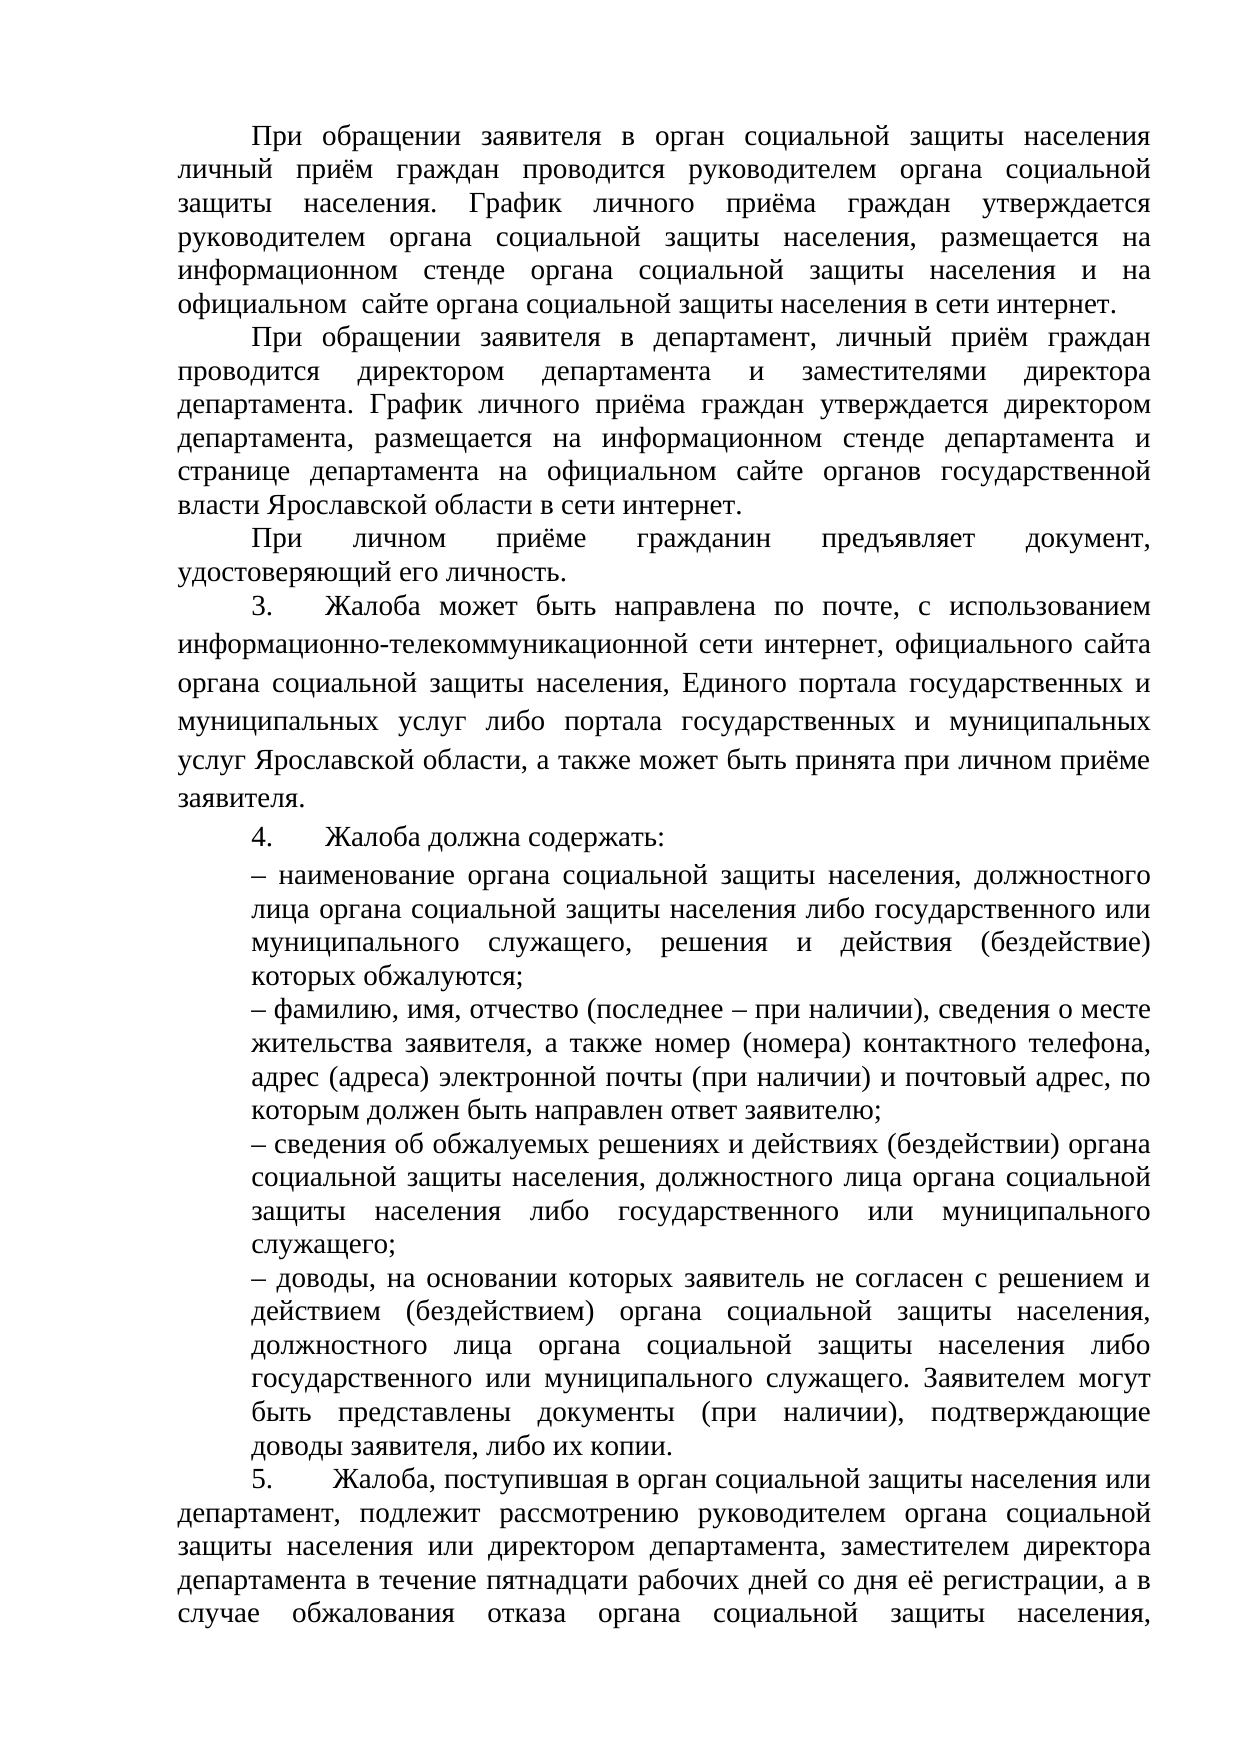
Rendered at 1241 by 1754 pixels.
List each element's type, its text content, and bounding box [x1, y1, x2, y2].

list При обращении заявителя в орган социальной защиты населения личный приём граждан проводится руководителем органа социальной защиты населения. График личного приёма граждан утверждается руководителем органа социальной защиты населения, размещается на информационном стенде органа социальной защиты населения и на официальном сайте органа социальной защиты населения в сети интернет. [177, 118, 1152, 319]
list – сведения об обжалуемых решениях и действиях (бездействии) органа социальной защиты населения, должностного лица органа социальной защиты населения либо государственного или муниципального служащего; [251, 1126, 1152, 1260]
list При обращении заявителя в департамент, личный приём граждан проводится директором департамента и заместителями директора департамента. График личного приёма граждан утверждается директором департамента, размещается на информационном стенде департамента и странице департамента на официальном сайте органов государственной власти Ярославской области в сети интернет. [177, 319, 1152, 521]
list Жалоба может быть направлена по почте, с использованием информационно-телекоммуникационной сети интернет, официального сайта органа социальной защиты населения, Единого портала государственных и муниципальных услуг либо портала государственных и муниципальных услуг Ярославской области, а также может быть принята при личном приёме заявителя. [177, 588, 1152, 814]
list – доводы, на основании которых заявитель не согласен с решением и действием (бездействием) органа социальной защиты населения, должностного лица органа социальной защиты населения либо государственного или муниципального служащего. Заявителем могут быть представлены документы (при наличии), подтверждающие доводы заявителя, либо их копии. [251, 1260, 1152, 1461]
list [177, 1461, 1152, 1629]
list – наименование органа социальной защиты населения, должностного лица органа социальной защиты населения либо государственного или муниципального служащего, решения и действия (бездействие) которых обжалуются; [251, 857, 1152, 992]
list При личном приёме гражданин предъявляет документ, удостоверяющий его личность. [177, 521, 1152, 588]
list Жалоба должна содержать: [177, 819, 1152, 852]
list – фамилию, имя, отчество (последнее – при наличии), сведения о месте жительства заявителя, а также номер (номера) контактного телефона, адрес (адреса) электронной почты (при наличии) и почтовый адрес, по которым должен быть направлен ответ заявителю; [251, 992, 1152, 1126]
